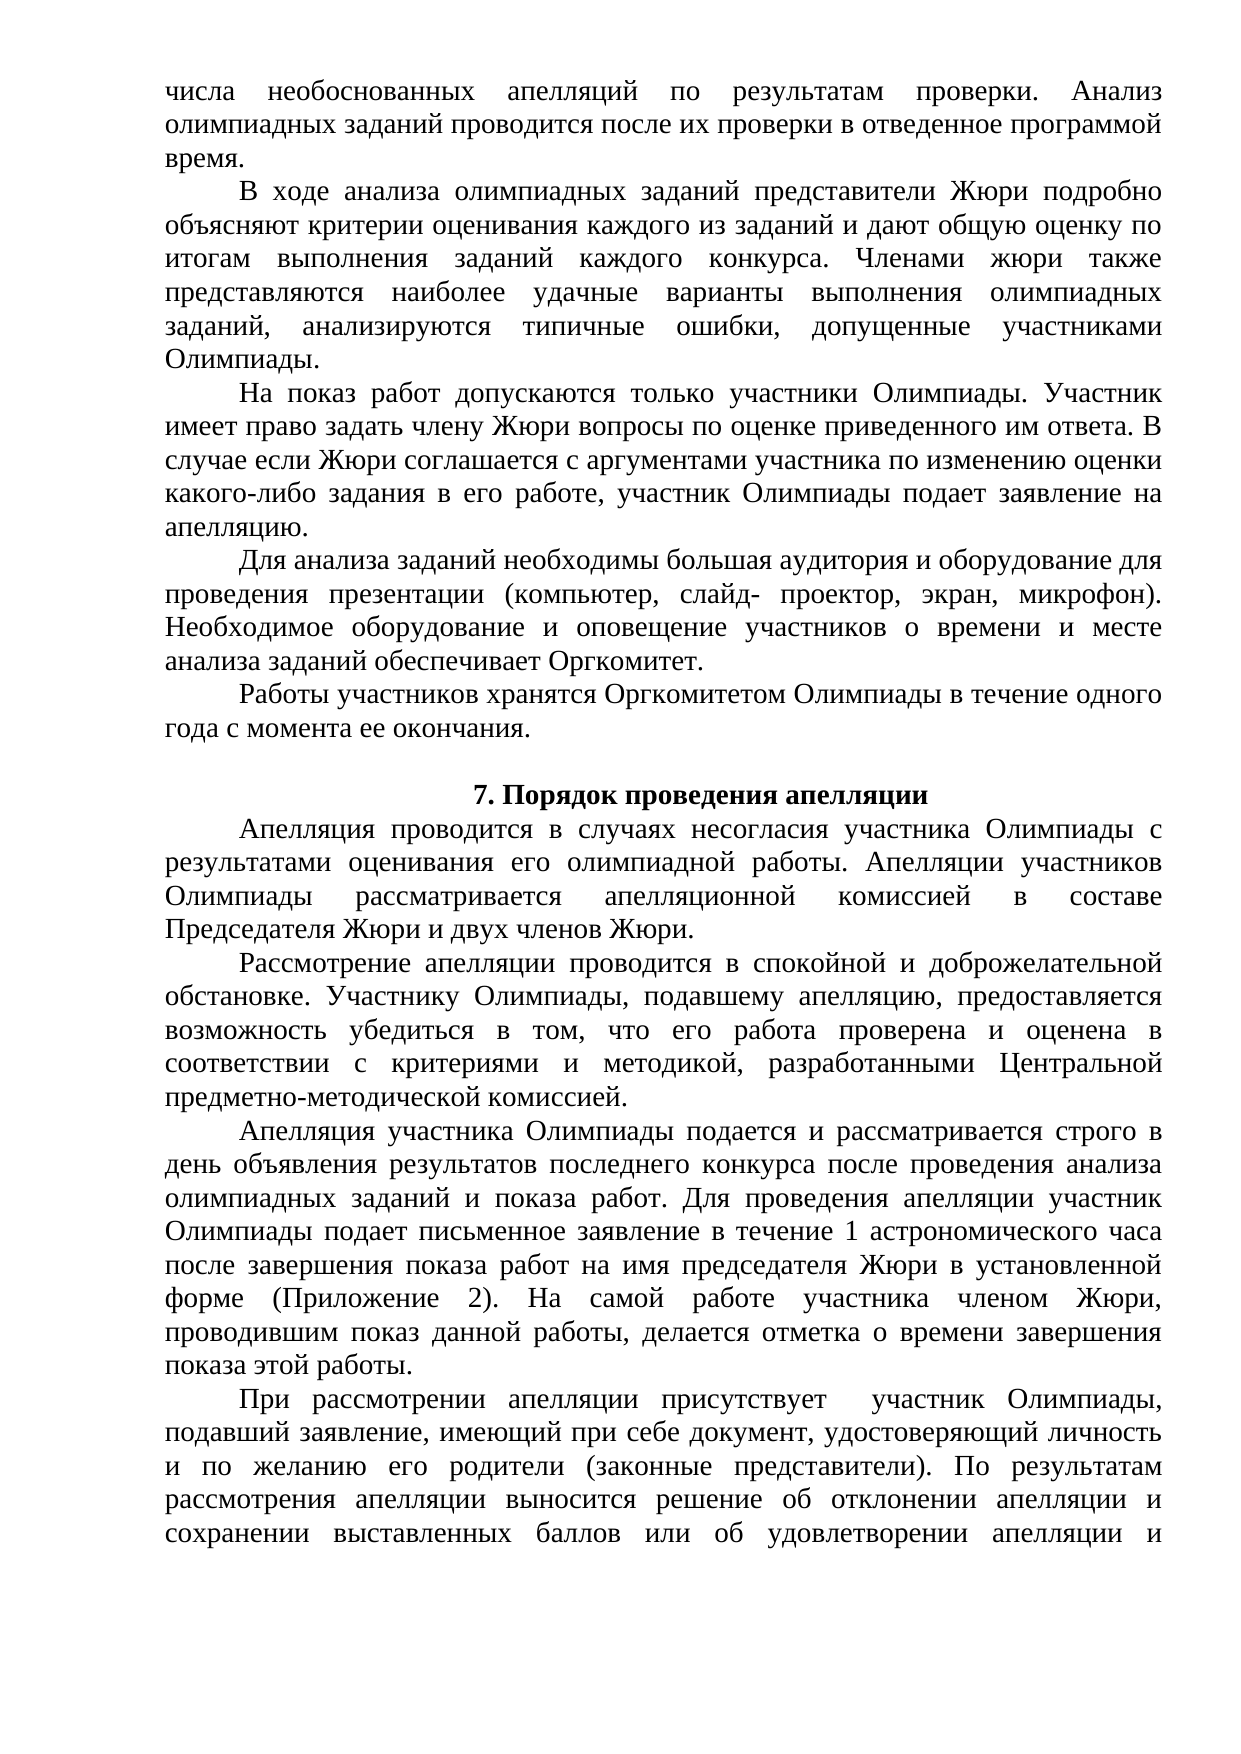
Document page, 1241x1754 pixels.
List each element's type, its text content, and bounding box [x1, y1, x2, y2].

text Апелляция участника Олимпиады подается и рассматривается строго в день объявления результатов последнего конкурса после проведения анализа олимпиадных заданий и показа работ. Для проведения апелляции участник Олимпиады подает письменное заявление в течение 1 астрономического часа после завершения показа работ на имя председателя Жюри в установленной форме (Приложение 2). На самой работе участника членом Жюри, проводившим показ данной работы, делается отметка о времени завершения показа этой работы. [164, 1113, 1163, 1381]
text В ходе анализа олимпиадных заданий представители Жюри подробно объясняют критерии оценивания каждого из заданий и дают общую оценку по итогам выполнения заданий каждого конкурса. Членами жюри также представляются наиболее удачные варианты выполнения олимпиадных заданий, анализируются типичные ошибки, допущенные участниками Олимпиады. [164, 173, 1163, 375]
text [164, 73, 1163, 173]
text На показ работ допускаются только участники Олимпиады. Участник имеет право задать члену Жюри вопросы по оценке приведенного им ответа. В случае если Жюри соглашается с аргументами участника по изменению оценки какого-либо задания в его работе, участник Олимпиады подает заявление на апелляцию. [164, 375, 1163, 542]
text Для анализа заданий необходимы большая аудитория и оборудование для проведения презентации (компьютер, слайд- проектор, экран, микрофон). Необходимое оборудование и оповещение участников о времени и месте анализа заданий обеспечивает Оргкомитет. [164, 542, 1163, 677]
text 7. Порядок проведения апелляции [164, 777, 1163, 811]
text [164, 1381, 1163, 1549]
text Апелляция проводится в случаях несогласия участника Олимпиады с результатами оценивания его олимпиадной работы. Апелляции участников Олимпиады рассматривается апелляционной комиссией в составе Председателя Жюри и двух членов Жюри. [164, 811, 1163, 945]
text Рассмотрение апелляции проводится в спокойной и доброжелательной обстановке. Участнику Олимпиады, подавшему апелляцию, предоставляется возможность убедиться в том, что его работа проверена и оценена в соответствии с критериями и методикой, разработанными Центральной предметно-методической комиссией. [164, 945, 1163, 1113]
text Работы участников хранятся Оргкомитетом Олимпиады в течение одного года с момента ее окончания. [164, 677, 1163, 744]
